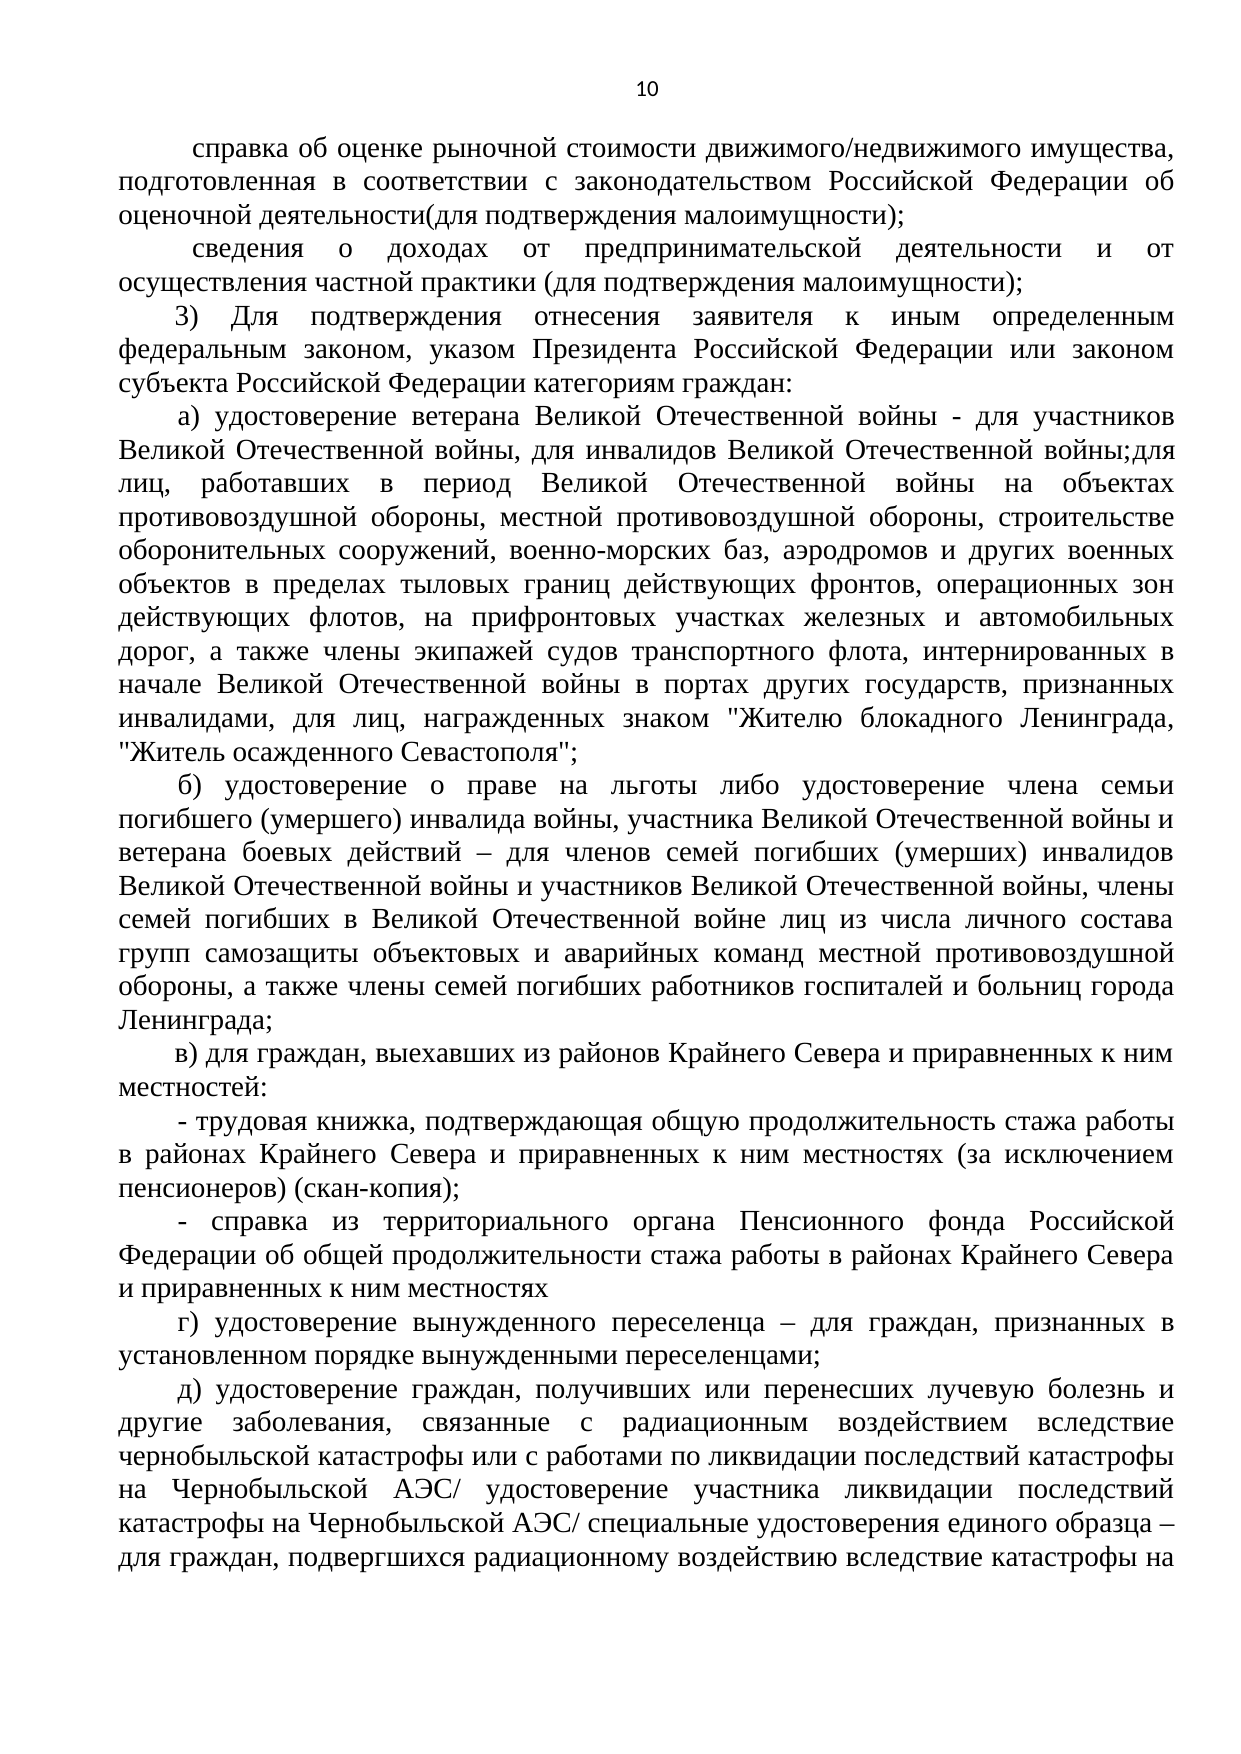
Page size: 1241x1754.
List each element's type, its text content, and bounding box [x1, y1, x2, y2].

text в) для граждан, выехавших из районов Крайнего Севера и приравненных к ним местностей: [118, 1036, 1175, 1103]
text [118, 1371, 1175, 1572]
text - трудовая книжка, подтверждающая общую продолжительность стажа работы в районах Крайнего Севера и приравненных к ним местностях (за исключением пенсионеров) (скан-копия); [118, 1103, 1175, 1203]
text б) удостоверение о праве на льготы либо удостоверение члена семьи погибшего (умершего) инвалида войны, участника Великой Отечественной войны и ветерана боевых действий – для членов семей погибших (умерших) инвалидов Великой Отечественной войны и участников Великой Отечественной войны, члены семей погибших в Великой Отечественной войне лиц из числа личного состава групп самозащиты объектовых и аварийных команд местной противовоздушной обороны, а также члены семей погибших работников госпиталей и больниц города Ленинграда; [118, 767, 1175, 1036]
text справка об оценке рыночной стоимости движимого/недвижимого имущества, подготовленная в соответствии с законодательством Российской Федерации об оценочной деятельности(для подтверждения малоимущности); [118, 130, 1175, 231]
text - справка из территориального органа Пенсионного фонда Российской Федерации об общей продолжительности стажа работы в районах Крайнего Севера и приравненных к ним местностях [118, 1203, 1175, 1304]
text а) удостоверение ветерана Великой Отечественной войны - для участников Великой Отечественной войны, для инвалидов Великой Отечественной войны;для лиц, работавших в период Великой Отечественной войны на объектах противовоздушной обороны, местной противовоздушной обороны, строительстве оборонительных сооружений, военно-морских баз, аэродромов и других военных объектов в пределах тыловых границ действующих фронтов, операционных зон действующих флотов, на прифронтовых участках железных и автомобильных дорог, а также члены экипажей судов транспортного флота, интернированных в начале Великой Отечественной войны в портах других государств, признанных инвалидами, для лиц, награжденных знаком "Жителю блокадного Ленинграда, "Житель осажденного Севастополя"; [118, 398, 1175, 767]
text сведения о доходах от предпринимательской деятельности и от осуществления частной практики (для подтверждения малоимущности); [118, 231, 1175, 298]
text г) удостоверение вынужденного переселенца – для граждан, признанных в установленном порядке вынужденными переселенцами; [118, 1304, 1175, 1371]
text 3) Для подтверждения отнесения заявителя к иным определенным федеральным законом, указом Президента Российской Федерации или законом субъекта Российской Федерации категориям граждан: [118, 298, 1175, 398]
